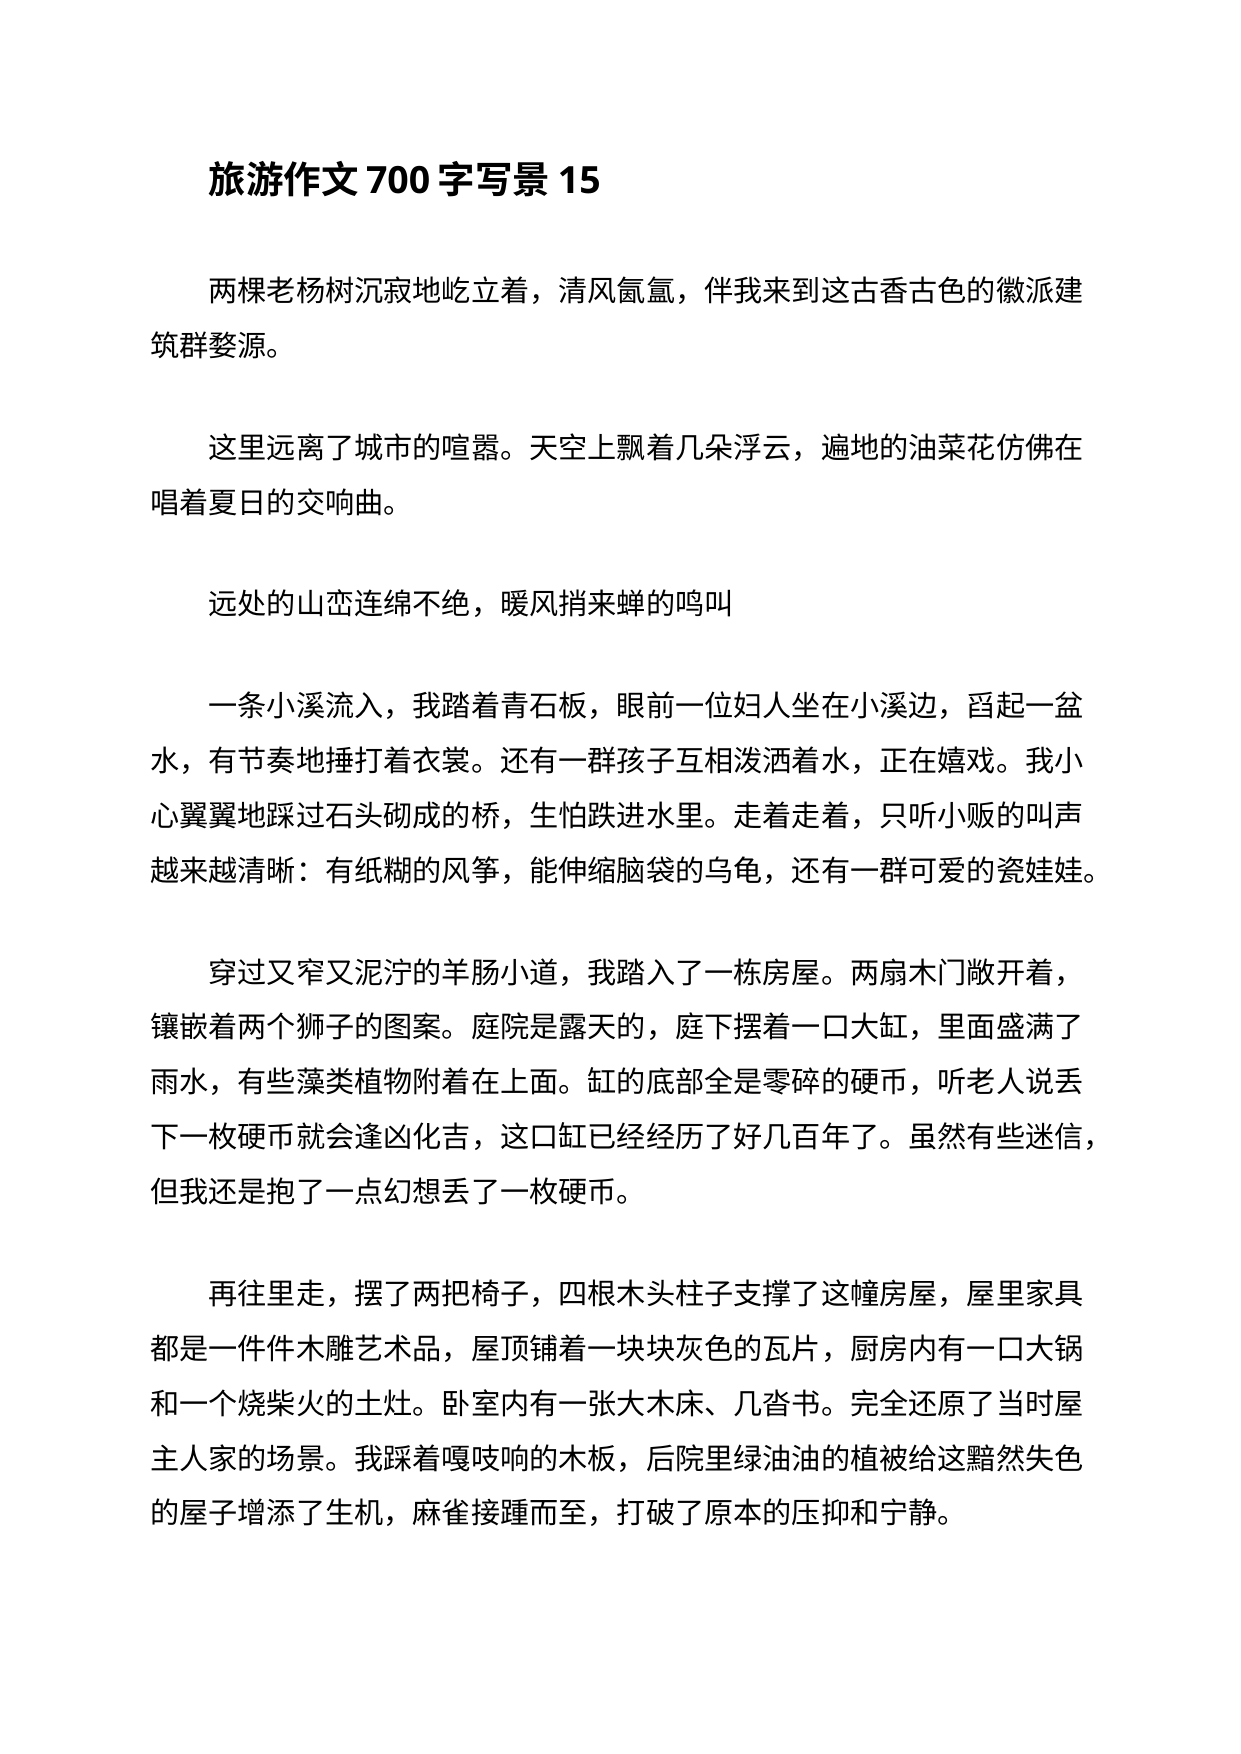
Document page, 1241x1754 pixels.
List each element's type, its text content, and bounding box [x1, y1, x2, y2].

text 这里远离了城市的喧嚣。天空上飘着几朵浮云，遍地的油菜花仿佛在唱着夏日的交响曲。 [150, 424, 1090, 521]
text 再往里走，摆了两把椅子，四根木头柱子支撑了这幢房屋，屋里家具都是一件件木雕艺术品，屋顶铺着一块块灰色的瓦片，厨房内有一口大锅和一个烧柴火的土灶。卧室内有一张大木床、几沓书。完全还原了当时屋主人家的场景。我踩着嘎吱响的木板，后院里绿油油的植被给这黯然失色的屋子增添了生机，麻雀接踵而至，打破了原本的压抑和宁静。 [150, 1271, 1090, 1532]
text 旅游作文700字写景15 [150, 150, 1090, 204]
text 远处的山峦连绵不绝，暖风捎来蝉的鸣叫 [150, 581, 1090, 623]
text 两棵老杨树沉寂地屹立着，清风氤氲，伴我来到这古香古色的徽派建筑群婺源。 [150, 268, 1090, 365]
text 穿过又窄又泥泞的羊肠小道，我踏入了一栋房屋。两扇木门敞开着，镶嵌着两个狮子的图案。庭院是露天的，庭下摆着一口大缸，里面盛满了雨水，有些藻类植物附着在上面。缸的底部全是零碎的硬币，听老人说丢下一枚硬币就会逢凶化吉，这口缸已经经历了好几百年了。虽然有些迷信，但我还是抱了一点幻想丢了一枚硬币。 [150, 949, 1090, 1211]
text 一条小溪流入，我踏着青石板，眼前一位妇人坐在小溪边，舀起一盆水，有节奏地捶打着衣裳。还有一群孩子互相泼洒着水，正在嬉戏。我小心翼翼地踩过石头砌成的桥，生怕跌进水里。走着走着，只听小贩的叫声越来越清晰：有纸糊的风筝，能伸缩脑袋的乌龟，还有一群可爱的瓷娃娃。 [150, 683, 1090, 890]
